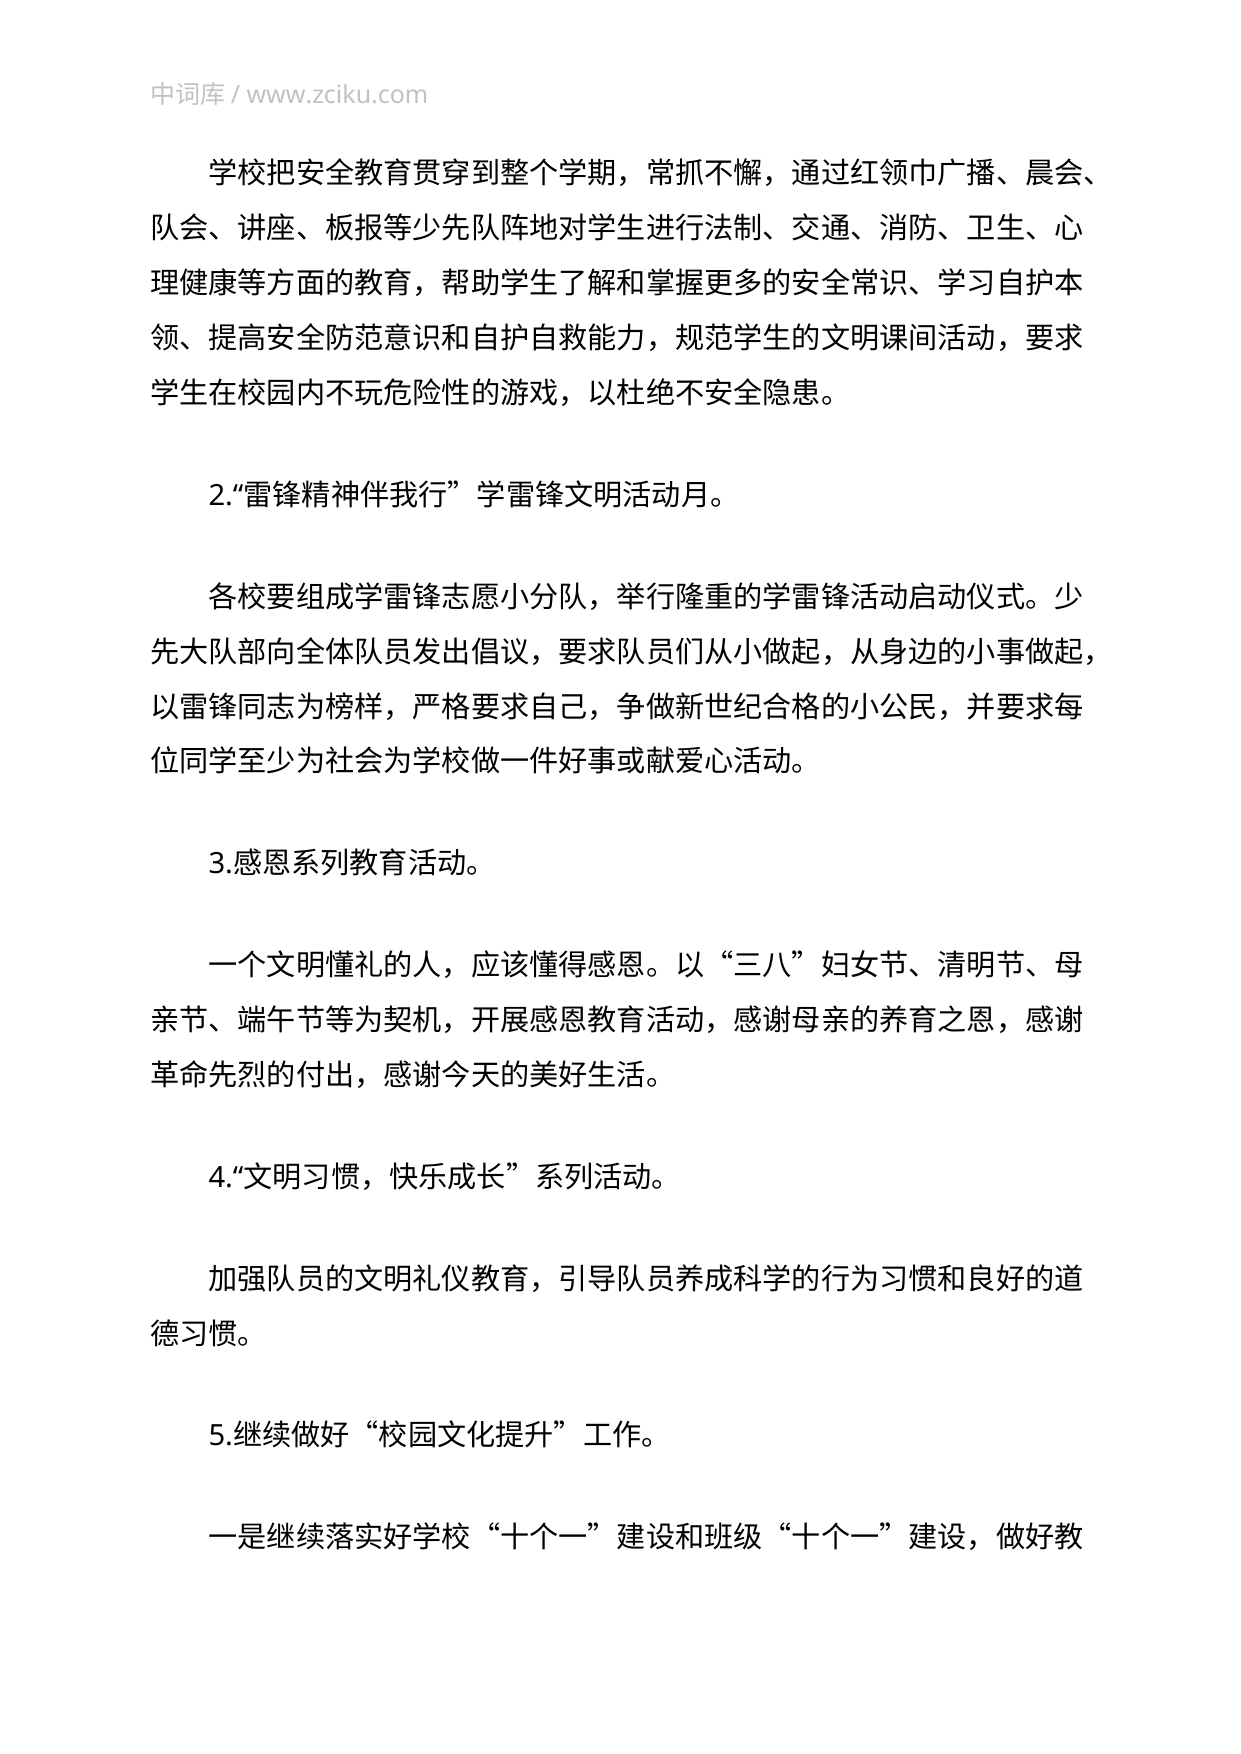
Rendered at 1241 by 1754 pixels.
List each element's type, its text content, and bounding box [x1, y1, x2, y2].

text 加强队员的文明礼仪教育，引导队员养成科学的行为习惯和良好的道德习惯。 [150, 1255, 1090, 1352]
text 3.感恩系列教育活动。 [150, 840, 1090, 882]
text 2.“雷锋精神伴我行”学雷锋文明活动月。 [150, 471, 1090, 514]
text 各校要组成学雷锋志愿小分队，举行隆重的学雷锋活动启动仪式。少先大队部向全体队员发出倡议，要求队员们从小做起，从身边的小事做起，以雷锋同志为榜样，严格要求自己，争做新世纪合格的小公民，并要求每位同学至少为社会为学校做一件好事或献爱心活动。 [150, 573, 1090, 780]
text 5.继续做好“校园文化提升”工作。 [150, 1412, 1090, 1454]
text 一个文明懂礼的人，应该懂得感恩。以“三八”妇女节、清明节、母亲节、端午节等为契机，开展感恩教育活动，感谢母亲的养育之恩，感谢革命先烈的付出，感谢今天的美好生活。 [150, 942, 1090, 1094]
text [150, 1514, 1090, 1556]
text 学校把安全教育贯穿到整个学期，常抓不懈，通过红领巾广播、晨会、队会、讲座、板报等少先队阵地对学生进行法制、交通、消防、卫生、心理健康等方面的教育，帮助学生了解和掌握更多的安全常识、学习自护本领、提高安全防范意识和自护自救能力，规范学生的文明课间活动，要求学生在校园内不玩危险性的游戏，以杜绝不安全隐患。 [150, 150, 1090, 412]
text 4.“文明习惯，快乐成长”系列活动。 [150, 1153, 1090, 1196]
